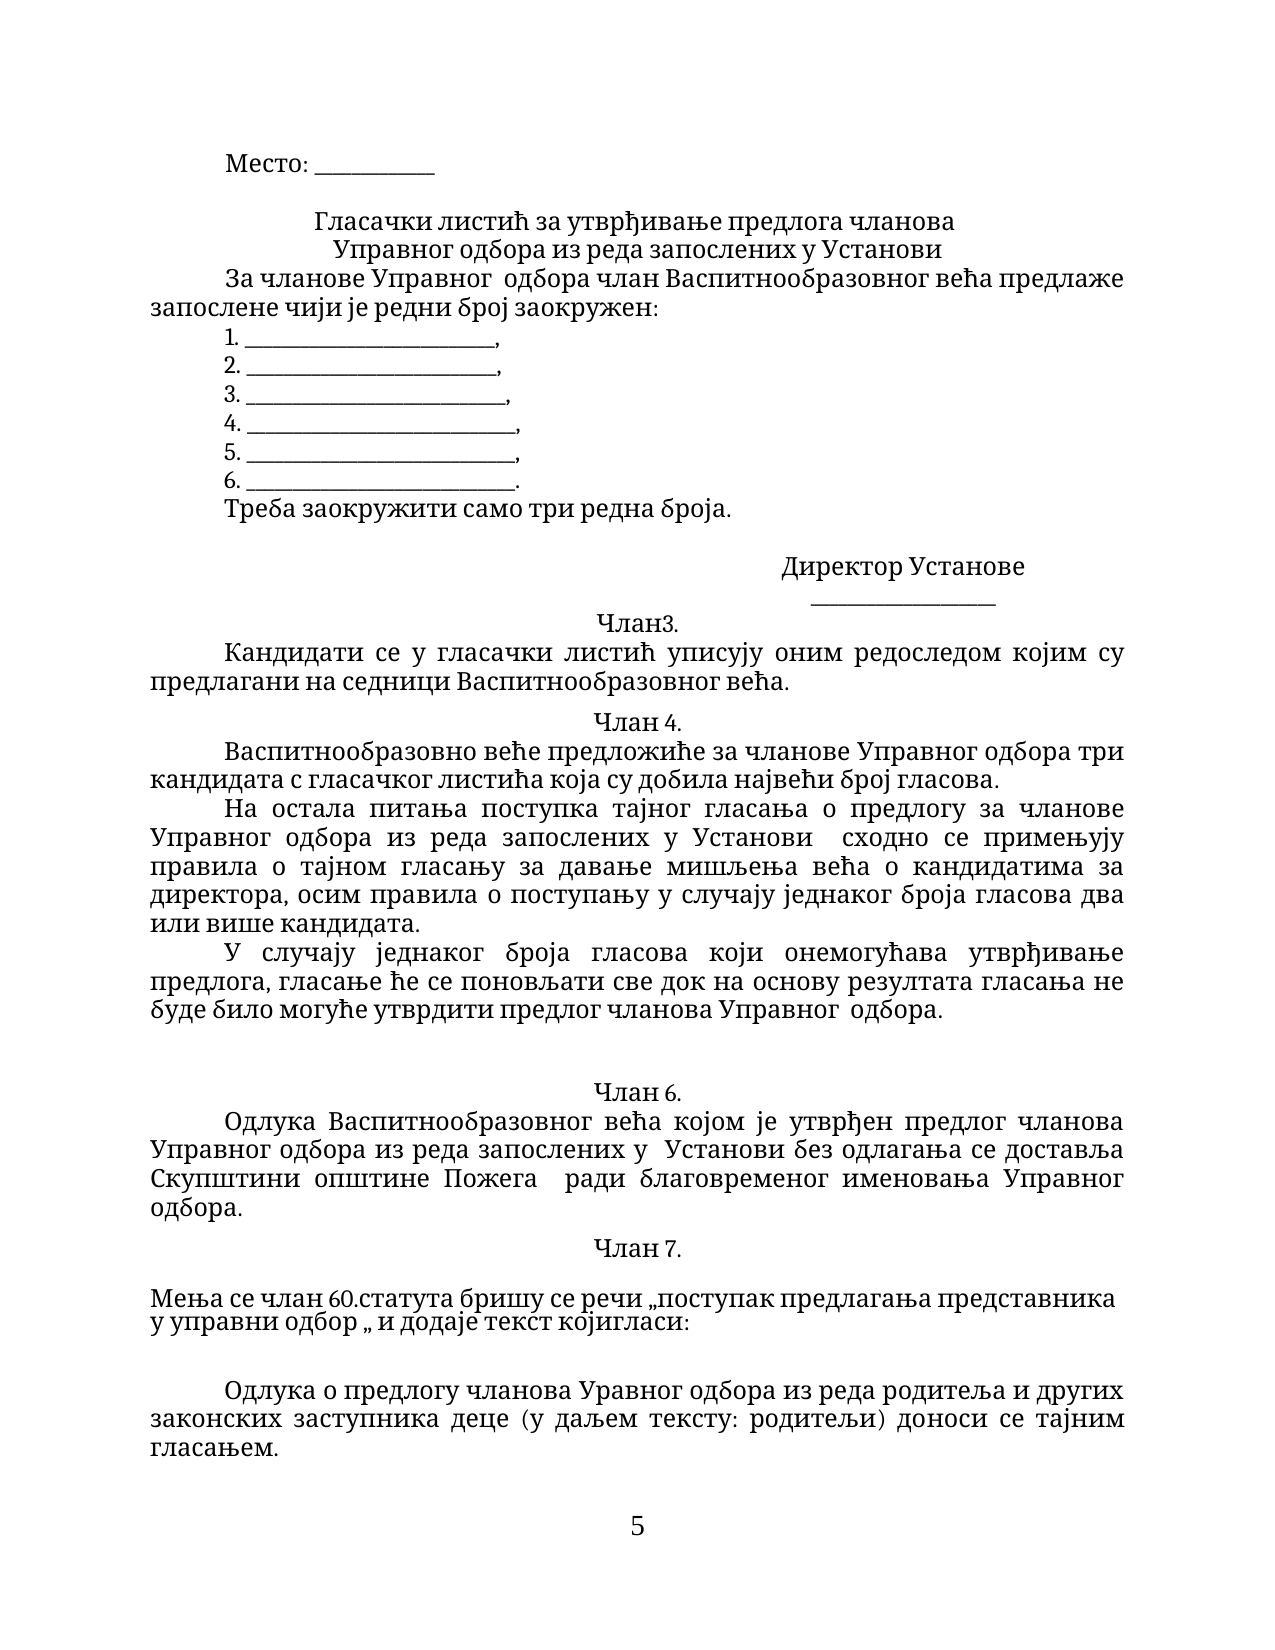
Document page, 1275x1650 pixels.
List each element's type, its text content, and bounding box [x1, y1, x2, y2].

text 4. _____________________________, [150, 409, 1125, 437]
text Кандидати се у гласачки листић уписују оним редоследом којим су предлагани на седници Васпитнообразовног већа. [150, 639, 1125, 696]
text Васпитнообразовно веће предложиће за чланове Управног одбора три кандидата с гласачког листића која су добила највећи број гласова. [150, 737, 1125, 795]
text Гласачки листић за утврђивање предлога чланова Управног одбора из реда запослених у Установи [150, 207, 1125, 265]
text Директор Установе [682, 552, 1125, 581]
text Члан3. [150, 610, 1125, 639]
text Члан 4. [150, 709, 1125, 737]
text 1. ___________________________, [150, 322, 1125, 351]
text За чланове Управног одбора члан Васпитнообразовног већа предлаже запослене чији је редни број заокружен: [150, 265, 1125, 322]
text 6. _____________________________. [150, 466, 1125, 495]
text Мења се члан 60.статута бришу се речи „поступак предлагања представника у управни одбор „ и додаје текст којигласи: [150, 1289, 1125, 1335]
text У случају једнаког броја гласова који онемогућава утврђивање предлога, гласање ће се поновљати све док на основу резултата гласања не буде било могуће утврдити предлог чланова Управног одбора. [150, 939, 1125, 1025]
text Члан 7. [150, 1235, 1125, 1264]
text Место: _____________ [150, 150, 1125, 179]
text ____________________ [682, 581, 1125, 610]
text 2. ___________________________, [150, 351, 1125, 380]
text Члан 6. [150, 1079, 1125, 1107]
text 3. ____________________________, [150, 380, 1125, 409]
text На остала питања поступка тајног гласања о предлогу за чланове Управног одбора из реда запослених у Установи сходно се примењују правила о тајном гласању за давање мишљења већа о кандидатима за директора, осим правила о поступању у случају једнаког броја гласова два или више кандидата. [150, 795, 1125, 939]
text Одлука о предлогу чланова Уравног одбора из реда родитеља и других законских заступника деце (у даљем тексту: родитељи) доноси се тајним гласањем. [150, 1377, 1125, 1463]
text 5. _____________________________, [150, 437, 1125, 466]
text Треба заокружити само три редна броја. [150, 495, 1125, 524]
text Одлука Васпитнообразовног већа којом је утврђен предлог чланова Управног одбора из реда запослених у Установи без одлагања се доставља Скупштини општине Пожега ради благовременог именовања Управног одбора. [150, 1107, 1125, 1222]
